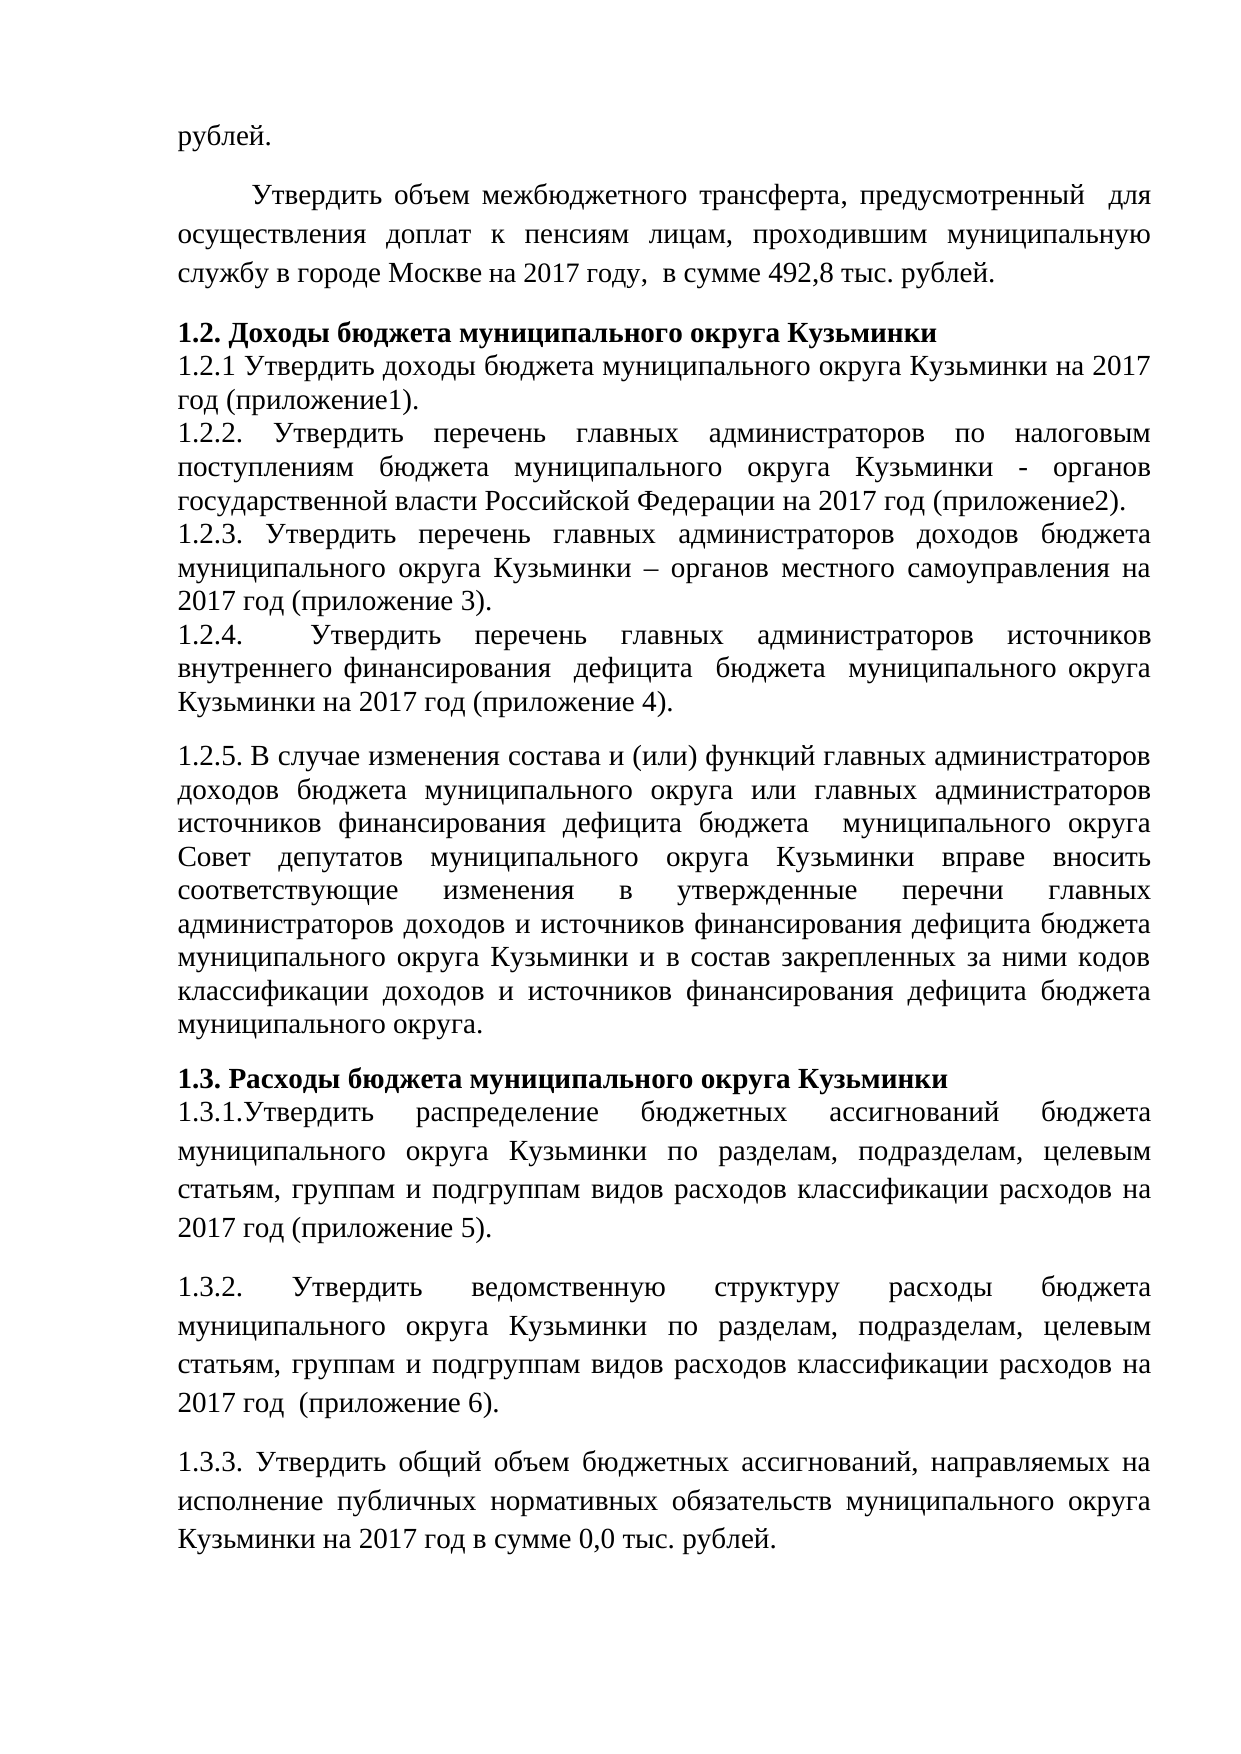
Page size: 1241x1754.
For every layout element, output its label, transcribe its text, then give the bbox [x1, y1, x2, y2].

text 1.3.2. Утвердить ведомственную структуру расходы бюджета муниципального округа Кузьминки по разделам, подразделам, целевым статьям, группам и подгруппам видов расходов классификации расходов на 2017 год (приложение 6). [177, 1269, 1152, 1419]
text Утвердить объем межбюджетного трансферта, предусмотренный для осуществления доплат к пенсиям лицам, проходившим муниципальную службу в городе Москве на 2017 году, в сумме 492,8 тыс. рублей. [177, 177, 1152, 289]
text 1.3.1.Утвердить распределение бюджетных ассигнований бюджета муниципального округа Кузьминки по разделам, подразделам, целевым статьям, группам и подгруппам видов расходов классификации расходов на 2017 год (приложение 5). [177, 1094, 1152, 1244]
text 1.2.3. Утвердить перечень главных администраторов доходов бюджета муниципального округа Кузьминки – органов местного самоуправления на 2017 год (приложение 3). [177, 516, 1152, 617]
text 1.2. Доходы бюджета муниципального округа Кузьминки [177, 315, 1152, 348]
text 1.3. Расходы бюджета муниципального округа Кузьминки [177, 1061, 1152, 1094]
text 1.3.3. Утвердить общий объем бюджетных ассигнований, направляемых на исполнение публичных нормативных обязательств муниципального округа Кузьминки на 2017 год в сумме 0,0 тыс. рублей. [177, 1444, 1152, 1555]
text 1.2.2. Утвердить перечень главных администраторов по налоговым поступлениям бюджета муниципального округа Кузьминки - органов государственной власти Российской Федерации на 2017 год (приложение2). [177, 416, 1152, 516]
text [177, 118, 1152, 152]
text 1.2.1 Утвердить доходы бюджета муниципального округа Кузьминки на 2017 год (приложение1). [177, 348, 1152, 416]
text 1.2.4. Утвердить перечень главных администраторов источников внутреннего финансирования дефицита бюджета муниципального округа Кузьминки на 2017 год (приложение 4). [177, 617, 1152, 717]
text 1.2.5. В случае изменения состава и (или) функций главных администраторов доходов бюджета муниципального округа или главных администраторов источников финансирования дефицита бюджета муниципального округа Совет депутатов муниципального округа Кузьминки вправе вносить соответствующие изменения в утвержденные перечни главных администраторов доходов и источников финансирования дефицита бюджета муниципального округа Кузьминки и в состав закрепленных за ними кодов классификации доходов и источников финансирования дефицита бюджета муниципального округа. [177, 738, 1152, 1040]
